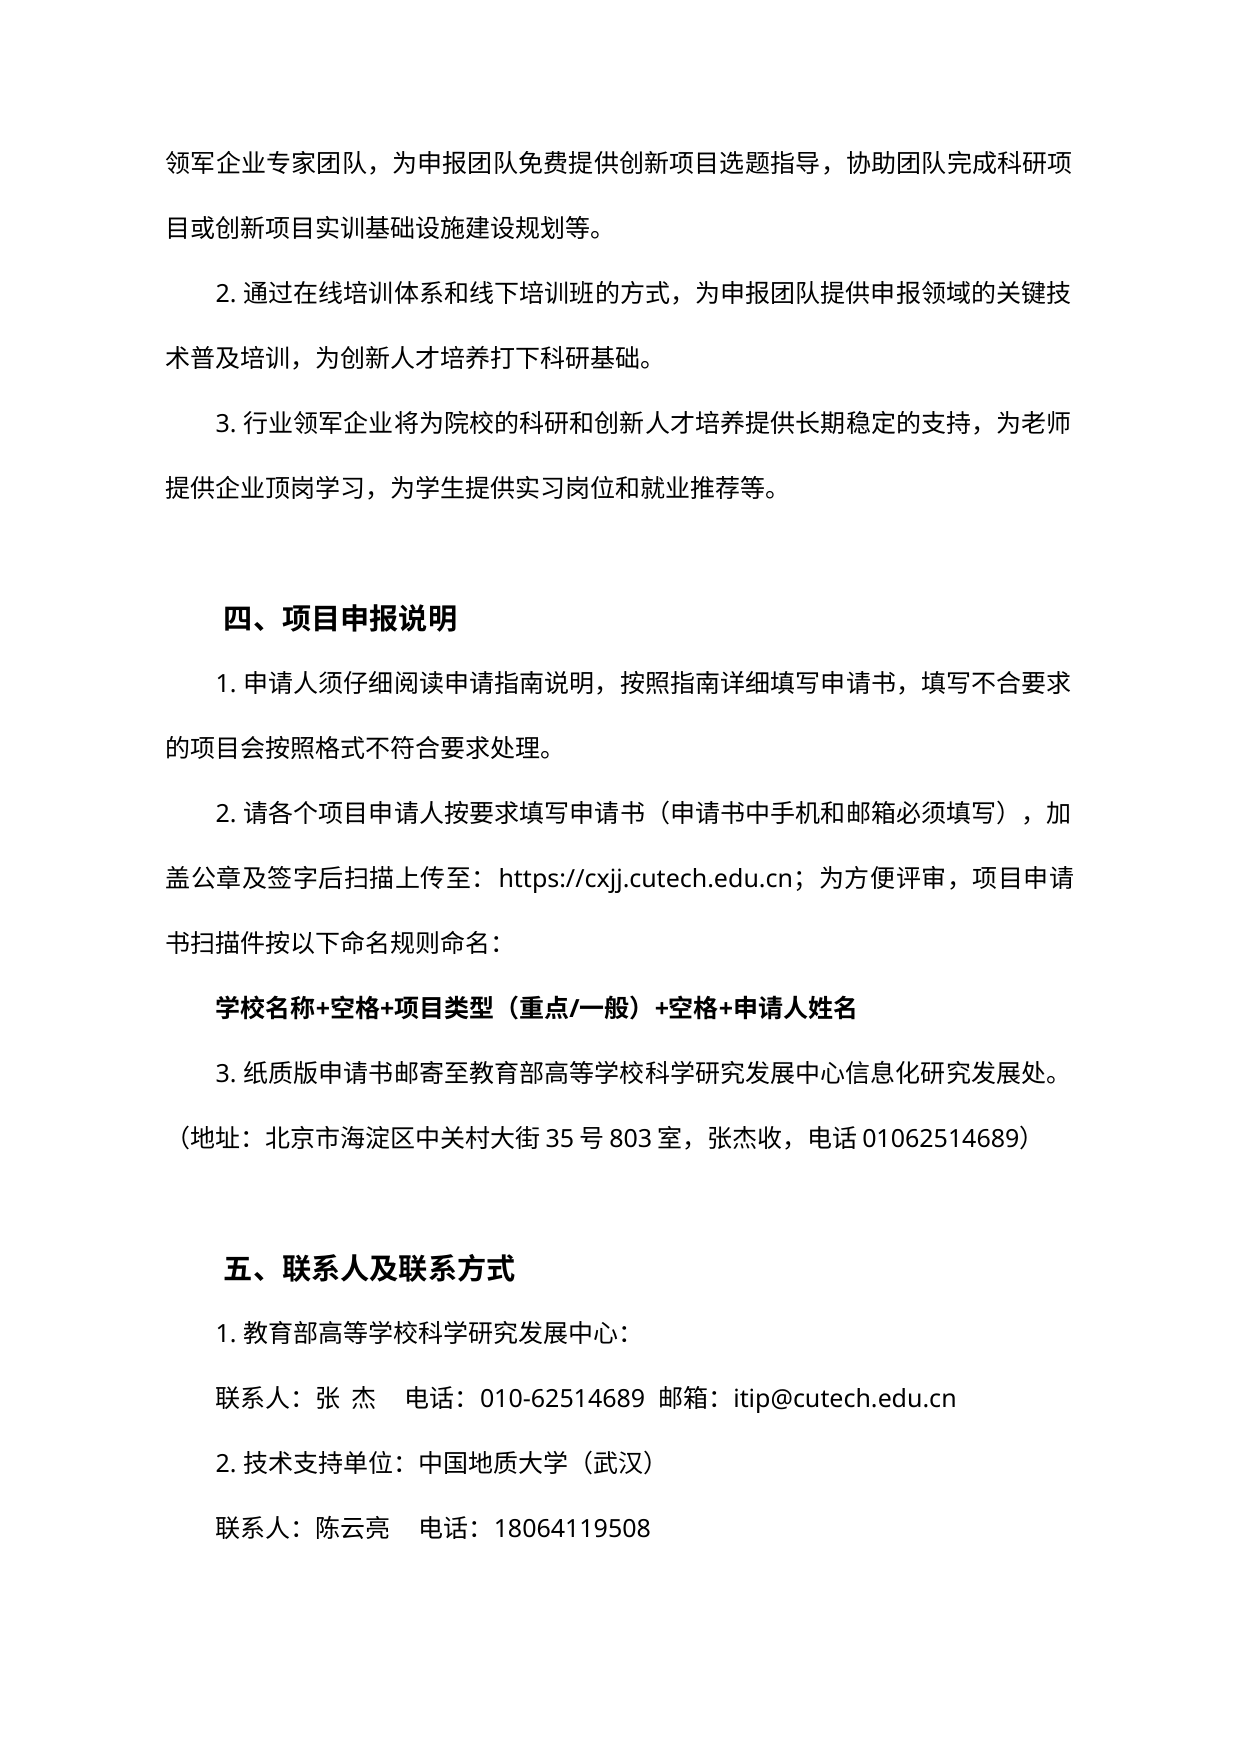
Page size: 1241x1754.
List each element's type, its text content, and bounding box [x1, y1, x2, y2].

text 联系人：陈云亮 电话：18064119508 [165, 1494, 1075, 1559]
text 2. 请各个项目申请人按要求填写申请书（申请书中手机和邮箱必须填写），加盖公章及签字后扫描上传至：https://cxjj.cutech.edu.cn；为方便评审，项目申请书扫描件按以下命名规则命名： [165, 779, 1075, 974]
text 四、项目申报说明 [165, 584, 1075, 649]
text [165, 129, 1075, 259]
text 1. 教育部高等学校科学研究发展中心： [165, 1299, 1075, 1364]
text 联系人：张 杰 电话：010-62514689 邮箱：itip@cutech.edu.cn [165, 1364, 1075, 1429]
text 2. 通过在线培训体系和线下培训班的方式，为申报团队提供申报领域的关键技术普及培训，为创新人才培养打下科研基础。 [165, 259, 1075, 389]
text 学校名称+空格+项目类型（重点/一般）+空格+申请人姓名 [165, 974, 1075, 1039]
text 2. 技术支持单位：中国地质大学（武汉） [165, 1429, 1075, 1494]
text 1. 申请人须仔细阅读申请指南说明，按照指南详细填写申请书，填写不合要求的项目会按照格式不符合要求处理。 [165, 649, 1075, 779]
text 3. 行业领军企业将为院校的科研和创新人才培养提供长期稳定的支持，为老师提供企业顶岗学习，为学生提供实习岗位和就业推荐等。 [165, 389, 1075, 519]
text 3. 纸质版申请书邮寄至教育部高等学校科学研究发展中心信息化研究发展处。（地址：北京市海淀区中关村大街35号803室，张杰收，电话01062514689） [165, 1039, 1075, 1169]
text 五、联系人及联系方式 [165, 1234, 1075, 1299]
